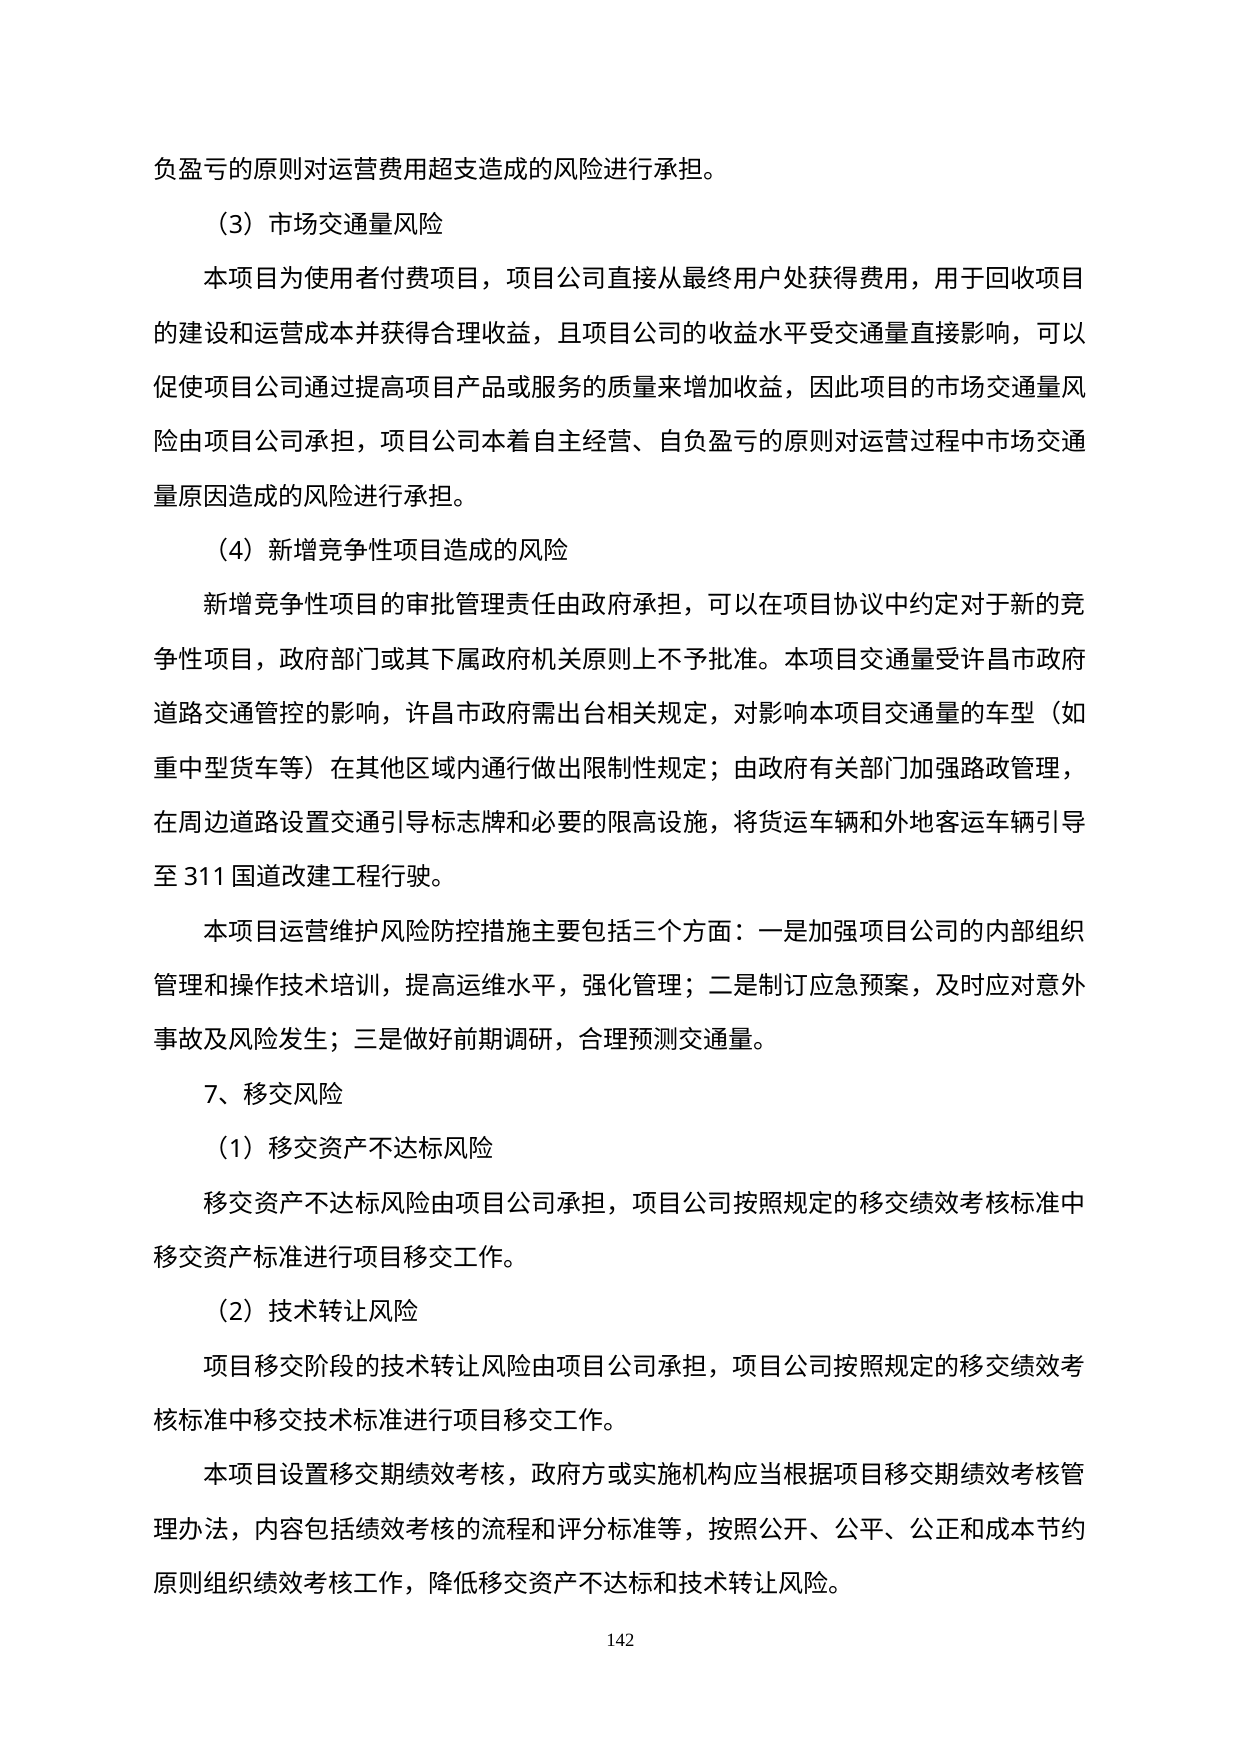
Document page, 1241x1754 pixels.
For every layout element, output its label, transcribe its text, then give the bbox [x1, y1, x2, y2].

text 新增竞争性项目的审批管理责任由政府承担，可以在项目协议中约定对于新的竞争性项目，政府部门或其下属政府机关原则上不予批准。本项目交通量受许昌市政府道路交通管控的影响，许昌市政府需出台相关规定，对影响本项目交通量的车型（如重中型货车等）在其他区域内通行做出限制性规定；由政府有关部门加强路政管理，在周边道路设置交通引导标志牌和必要的限高设施，将货运车辆和外地客运车辆引导至311国道改建工程行驶。 [153, 585, 1087, 893]
text （4）新增竞争性项目造成的风险 [153, 531, 1087, 567]
text 7、移交风险 [153, 1074, 1087, 1111]
text （2）技术转让风险 [153, 1292, 1087, 1328]
text 本项目为使用者付费项目，项目公司直接从最终用户处获得费用，用于回收项目的建设和运营成本并获得合理收益，且项目公司的收益水平受交通量直接影响，可以促使项目公司通过提高项目产品或服务的质量来增加收益，因此项目的市场交通量风险由项目公司承担，项目公司本着自主经营、自负盈亏的原则对运营过程中市场交通量原因造成的风险进行承担。 [153, 259, 1087, 512]
text （1）移交资产不达标风险 [153, 1129, 1087, 1165]
text （3）市场交通量风险 [153, 204, 1087, 241]
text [153, 150, 1087, 186]
text 本项目设置移交期绩效考核，政府方或实施机构应当根据项目移交期绩效考核管理办法，内容包括绩效考核的流程和评分标准等，按照公开、公平、公正和成本节约原则组织绩效考核工作，降低移交资产不达标和技术转让风险。 [153, 1455, 1087, 1600]
text 移交资产不达标风险由项目公司承担，项目公司按照规定的移交绩效考核标准中移交资产标准进行项目移交工作。 [153, 1183, 1087, 1274]
text 项目移交阶段的技术转让风险由项目公司承担，项目公司按照规定的移交绩效考核标准中移交技术标准进行项目移交工作。 [153, 1346, 1087, 1437]
text 本项目运营维护风险防控措施主要包括三个方面：一是加强项目公司的内部组织管理和操作技术培训，提高运维水平，强化管理；二是制订应急预案，及时应对意外事故及风险发生；三是做好前期调研，合理预测交通量。 [153, 911, 1087, 1056]
